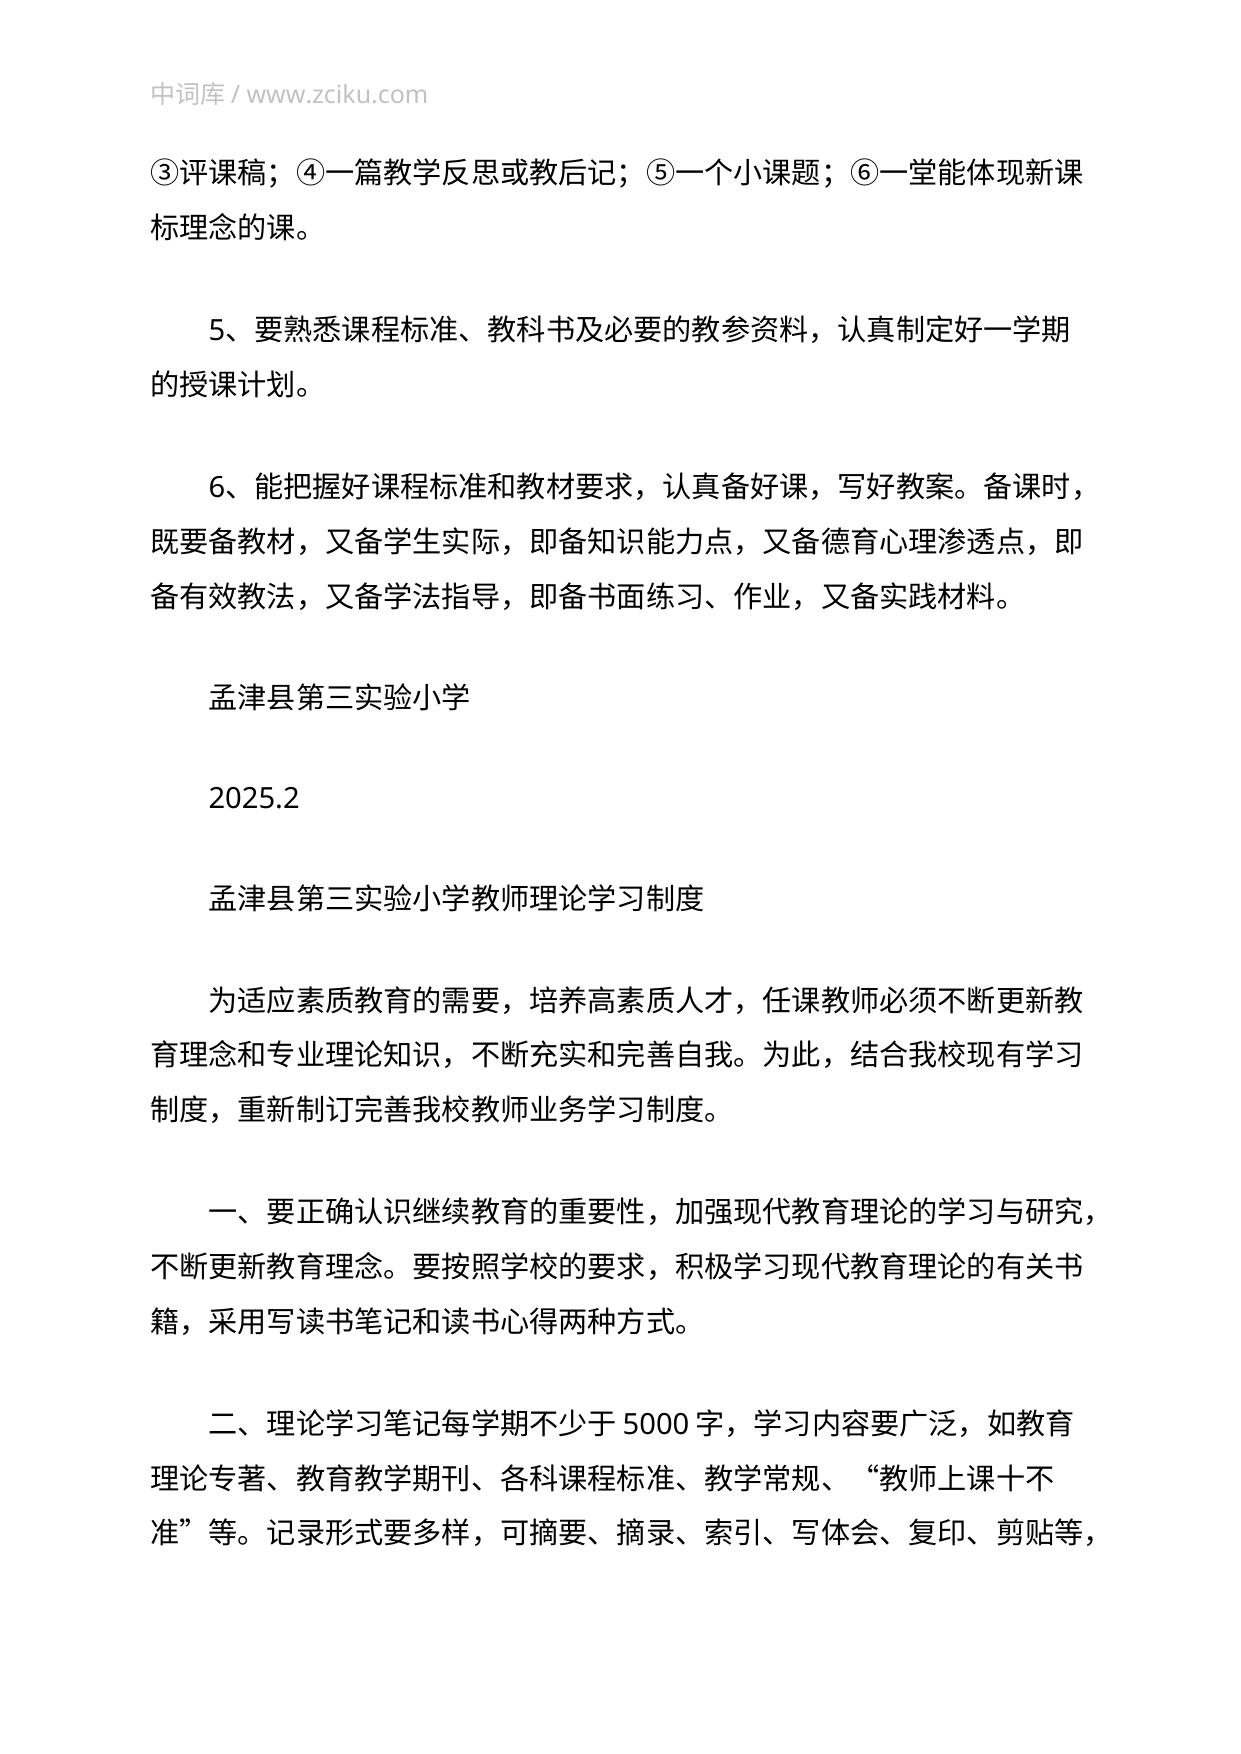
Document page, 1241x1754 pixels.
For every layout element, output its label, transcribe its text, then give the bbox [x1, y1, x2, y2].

text 5、要熟悉课程标准、教科书及必要的教参资料，认真制定好一学期的授课计划。 [150, 307, 1090, 404]
text 6、能把握好课程标准和教材要求，认真备好课，写好教案。备课时，既要备教材，又备学生实际，即备知识能力点，又备德育心理渗透点，即备有效教法，又备学法指导，即备书面练习、作业，又备实践材料。 [150, 463, 1090, 616]
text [150, 1400, 1090, 1552]
text 2025.2 [150, 777, 1090, 817]
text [150, 150, 1090, 247]
text 孟津县第三实验小学教师理论学习制度 [150, 875, 1090, 918]
text 一、要正确认识继续教育的重要性，加强现代教育理论的学习与研究，不断更新教育理念。要按照学校的要求，积极学习现代教育理论的有关书籍，采用写读书笔记和读书心得两种方式。 [150, 1189, 1090, 1341]
text 为适应素质教育的需要，培养高素质人才，任课教师必须不断更新教育理念和专业理论知识，不断充实和完善自我。为此，结合我校现有学习制度，重新制订完善我校教师业务学习制度。 [150, 977, 1090, 1129]
text 孟津县第三实验小学 [150, 675, 1090, 717]
